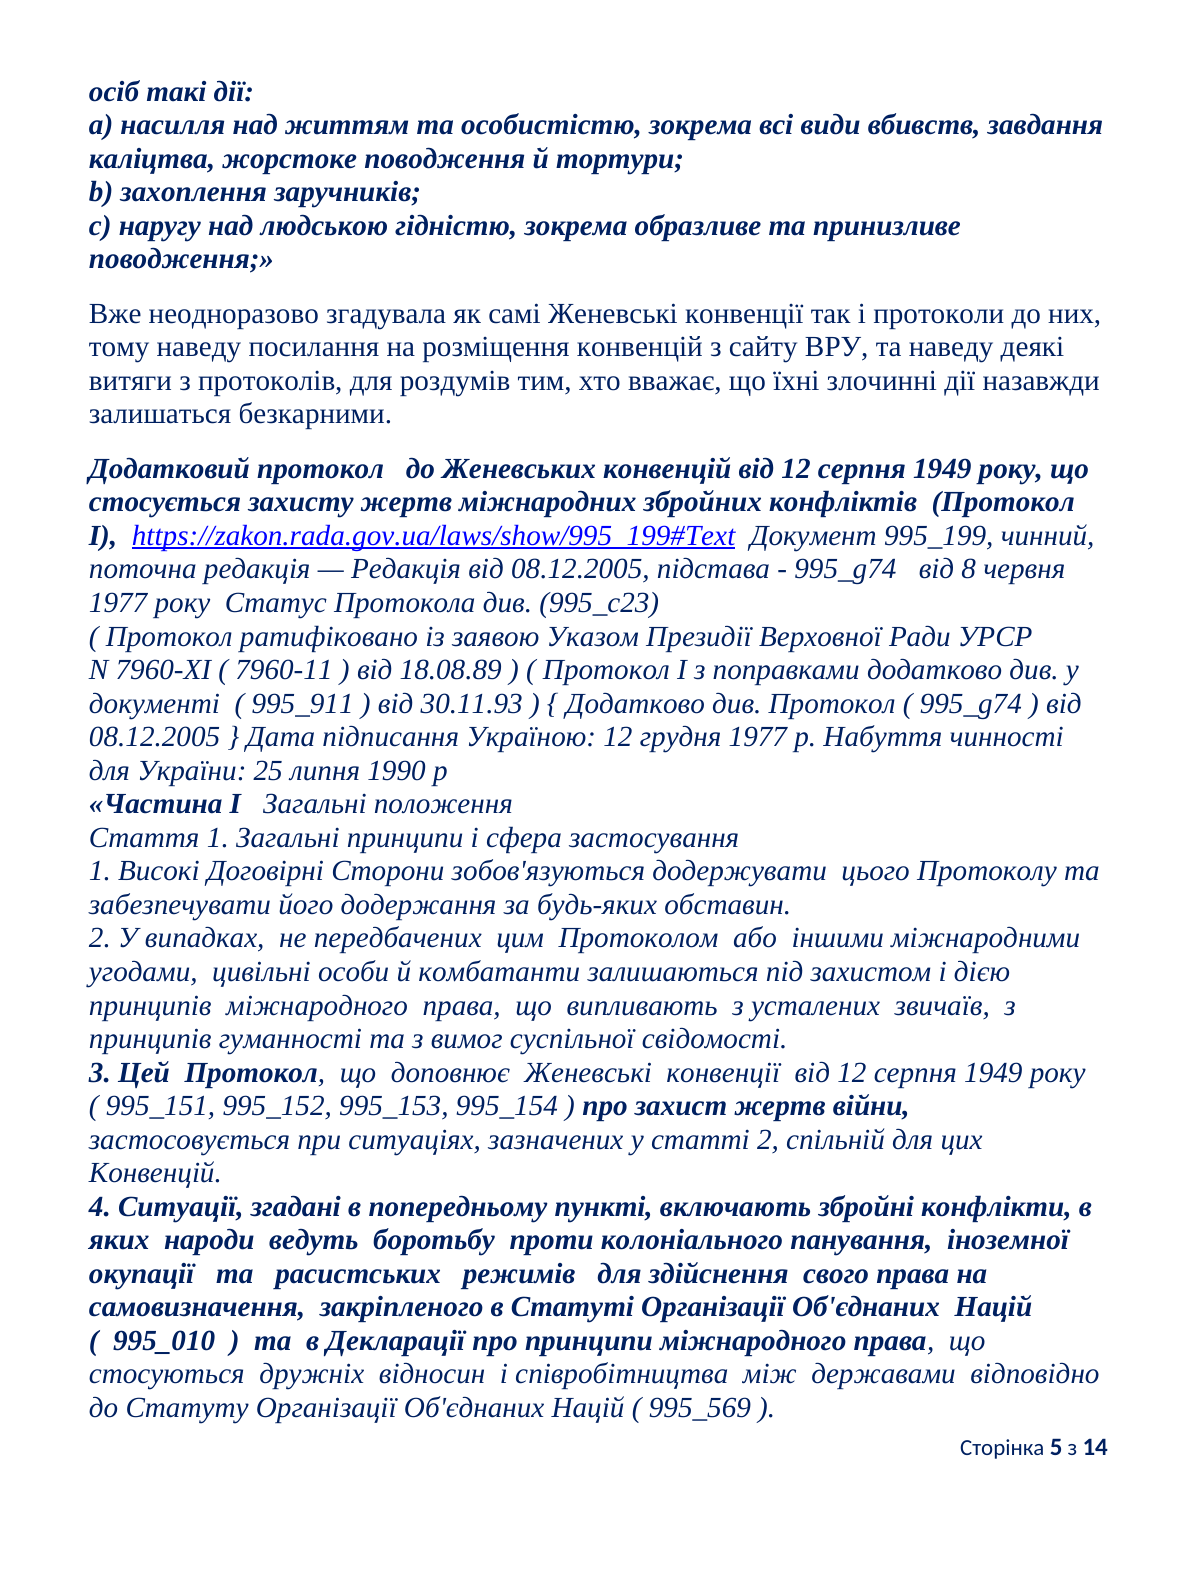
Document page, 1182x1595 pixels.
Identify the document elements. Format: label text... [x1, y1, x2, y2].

text Вже неодноразово згадувала як самі Женевські конвенції так і протоколи до них, тому наведу посилання на розміщення конвенцій з сайту ВРУ, та наведу деякі витяги з протоколів, для роздумів тим, хто вважає, що їхні злочинні дії назавжди залишаться безкарними. [89, 296, 1107, 430]
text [89, 74, 1107, 275]
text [89, 451, 1107, 1424]
